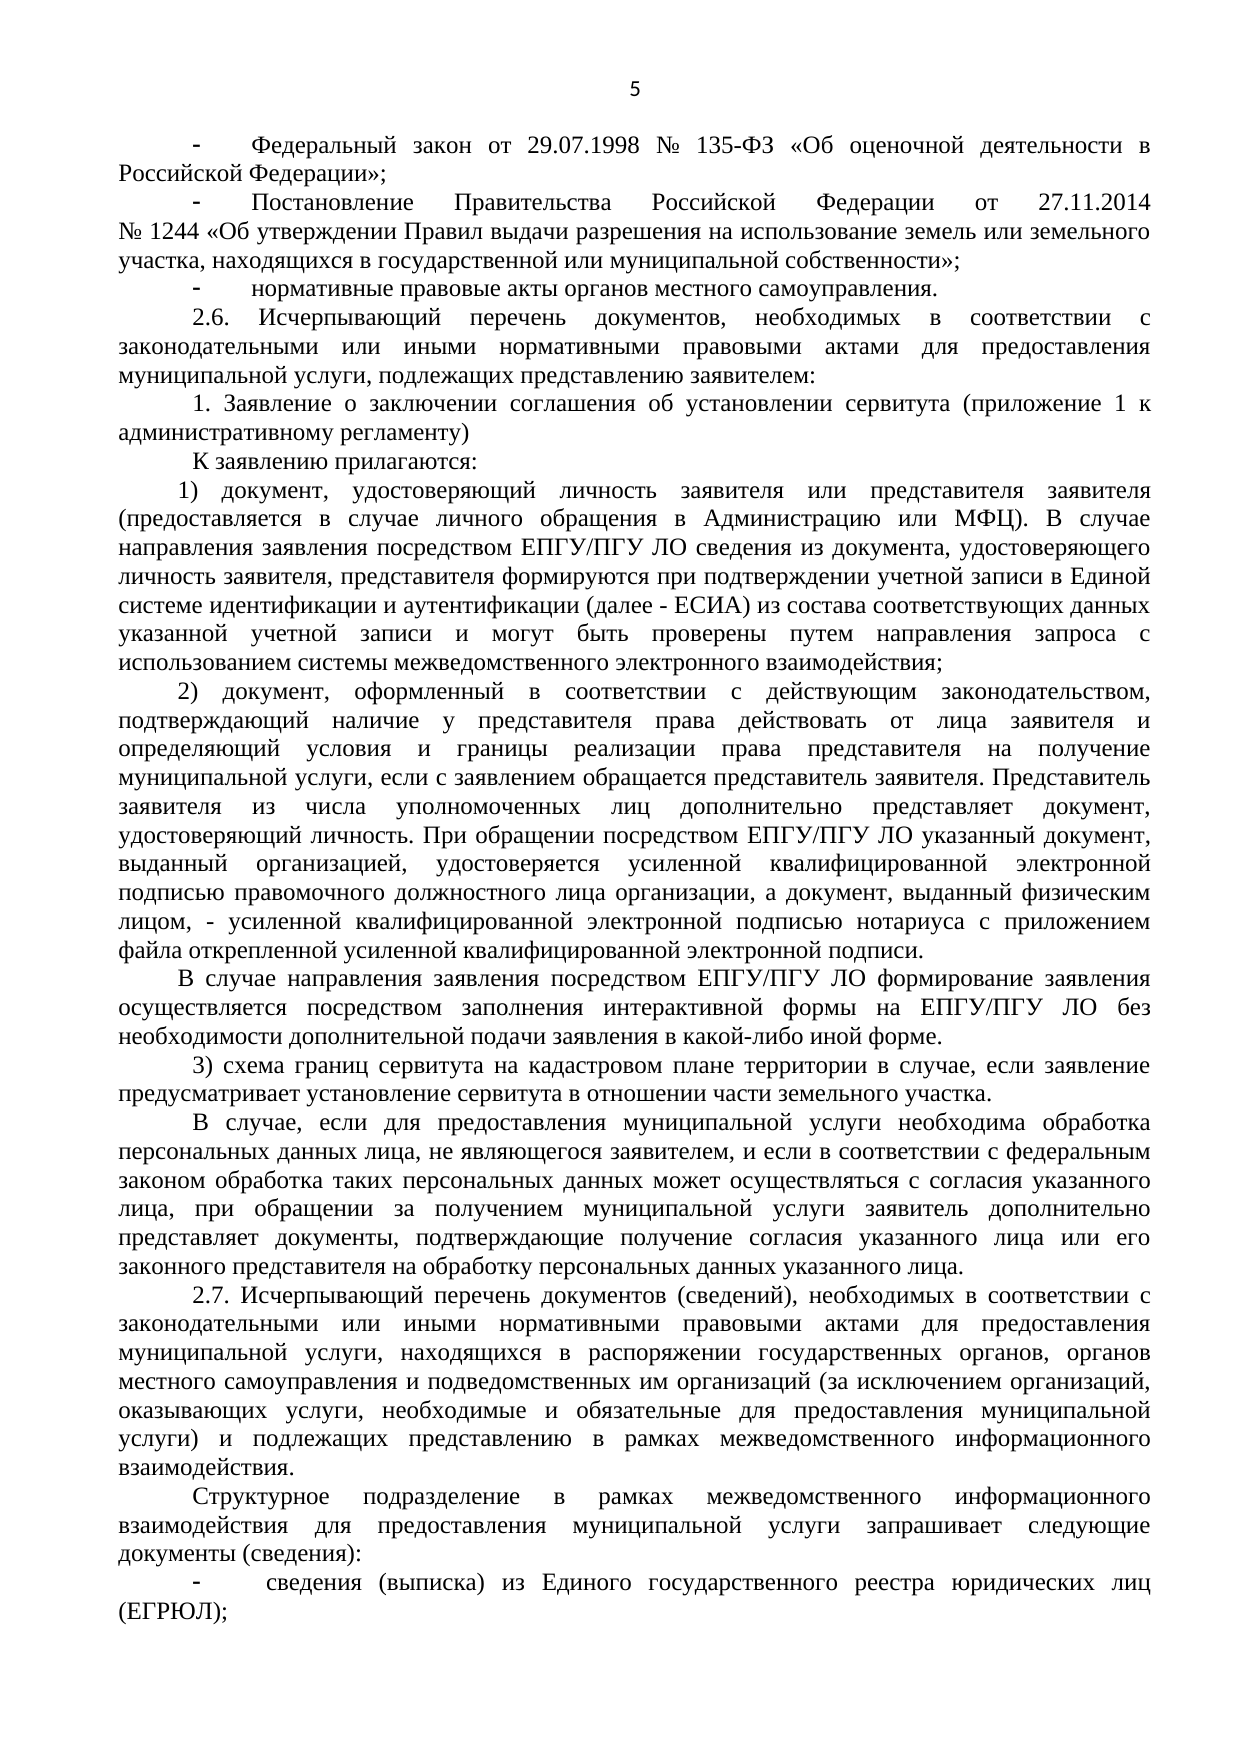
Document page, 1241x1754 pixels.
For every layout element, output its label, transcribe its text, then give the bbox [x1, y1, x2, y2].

text 1. Заявление о заключении соглашения об установлении сервитута (приложение 1 к административному регламенту) [118, 388, 1152, 446]
text 2.7. Исчерпывающий перечень документов (сведений), необходимых в соответствии с законодательными или иными нормативными правовыми актами для предоставления муниципальной услуги, находящихся в распоряжении государственных органов, органов местного самоуправления и подведомственных им организаций (за исключением организаций, оказывающих услуги, необходимые и обязательные для предоставления муниципальной услуги) и подлежащих представлению в рамках межведомственного информационного взаимодействия. [118, 1280, 1152, 1481]
text Структурное подразделение в рамках межведомственного информационного взаимодействия для предоставления муниципальной услуги запрашивает следующие документы (сведения): [118, 1481, 1152, 1567]
text К заявлению прилагаются: [118, 446, 1152, 475]
text В случае направления заявления посредством ЕПГУ/ПГУ ЛО формирование заявления осуществляется посредством заполнения интерактивной формы на ЕПГУ/ПГУ ЛО без необходимости дополнительной подачи заявления в какой-либо иной форме. [118, 963, 1152, 1050]
text 3) схема границ сервитута на кадастровом плане территории в случае, если заявление предусматривает установление сервитута в отношении части земельного участка. [118, 1050, 1152, 1107]
list Федеральный закон от 29.07.1998 № 135-ФЗ «Об оценочной деятельности в Российской Федерации»; [118, 130, 1152, 187]
list Постановление Правительства Российской Федерации от 27.11.2014 № 1244 «Об утверждении Правил выдачи разрешения на использование земель или земельного участка, находящихся в государственной или муниципальной собственности»; [118, 187, 1152, 273]
text 2) документ, оформленный в соответствии с действующим законодательством, подтверждающий наличие у представителя права действовать от лица заявителя и определяющий условия и границы реализации права представителя на получение муниципальной услуги, если с заявлением обращается представитель заявителя. Представитель заявителя из числа уполномоченных лиц дополнительно представляет документ, удостоверяющий личность. При обращении посредством ЕПГУ/ПГУ ЛО указанный документ, выданный организацией, удостоверяется усиленной квалифицированной электронной подписью правомочного должностного лица организации, а документ, выданный физическим лицом, - усиленной квалифицированной электронной подписью нотариуса с приложением файла открепленной усиленной квалифицированной электронной подписи. [118, 676, 1152, 963]
text В случае, если для предоставления муниципальной услуги необходима обработка персональных данных лица, не являющегося заявителем, и если в соответствии с федеральным законом обработка таких персональных данных может осуществляться с согласия указанного лица, при обращении за получением муниципальной услуги заявитель дополнительно представляет документы, подтверждающие получение согласия указанного лица или его законного представителя на обработку персональных данных указанного лица. [118, 1107, 1152, 1280]
text 2.6. Исчерпывающий перечень документов, необходимых в соответствии с законодательными или иными нормативными правовыми актами для предоставления муниципальной услуги, подлежащих представлению заявителем: [118, 302, 1152, 388]
list сведения (выписка) из Единого государственного реестра юридических лиц (ЕГРЮЛ); [118, 1567, 1152, 1625]
text 1) документ, удостоверяющий личность заявителя или представителя заявителя (предоставляется в случае личного обращения в Администрацию или МФЦ). В случае направления заявления посредством ЕПГУ/ПГУ ЛО сведения из документа, удостоверяющего личность заявителя, представителя формируются при подтверждении учетной записи в Единой системе идентификации и аутентификации (далее - ЕСИА) из состава соответствующих данных указанной учетной записи и могут быть проверены путем направления запроса с использованием системы межведомственного электронного взаимодействия; [118, 475, 1152, 676]
list нормативные правовые акты органов местного самоуправления. [118, 273, 1152, 302]
